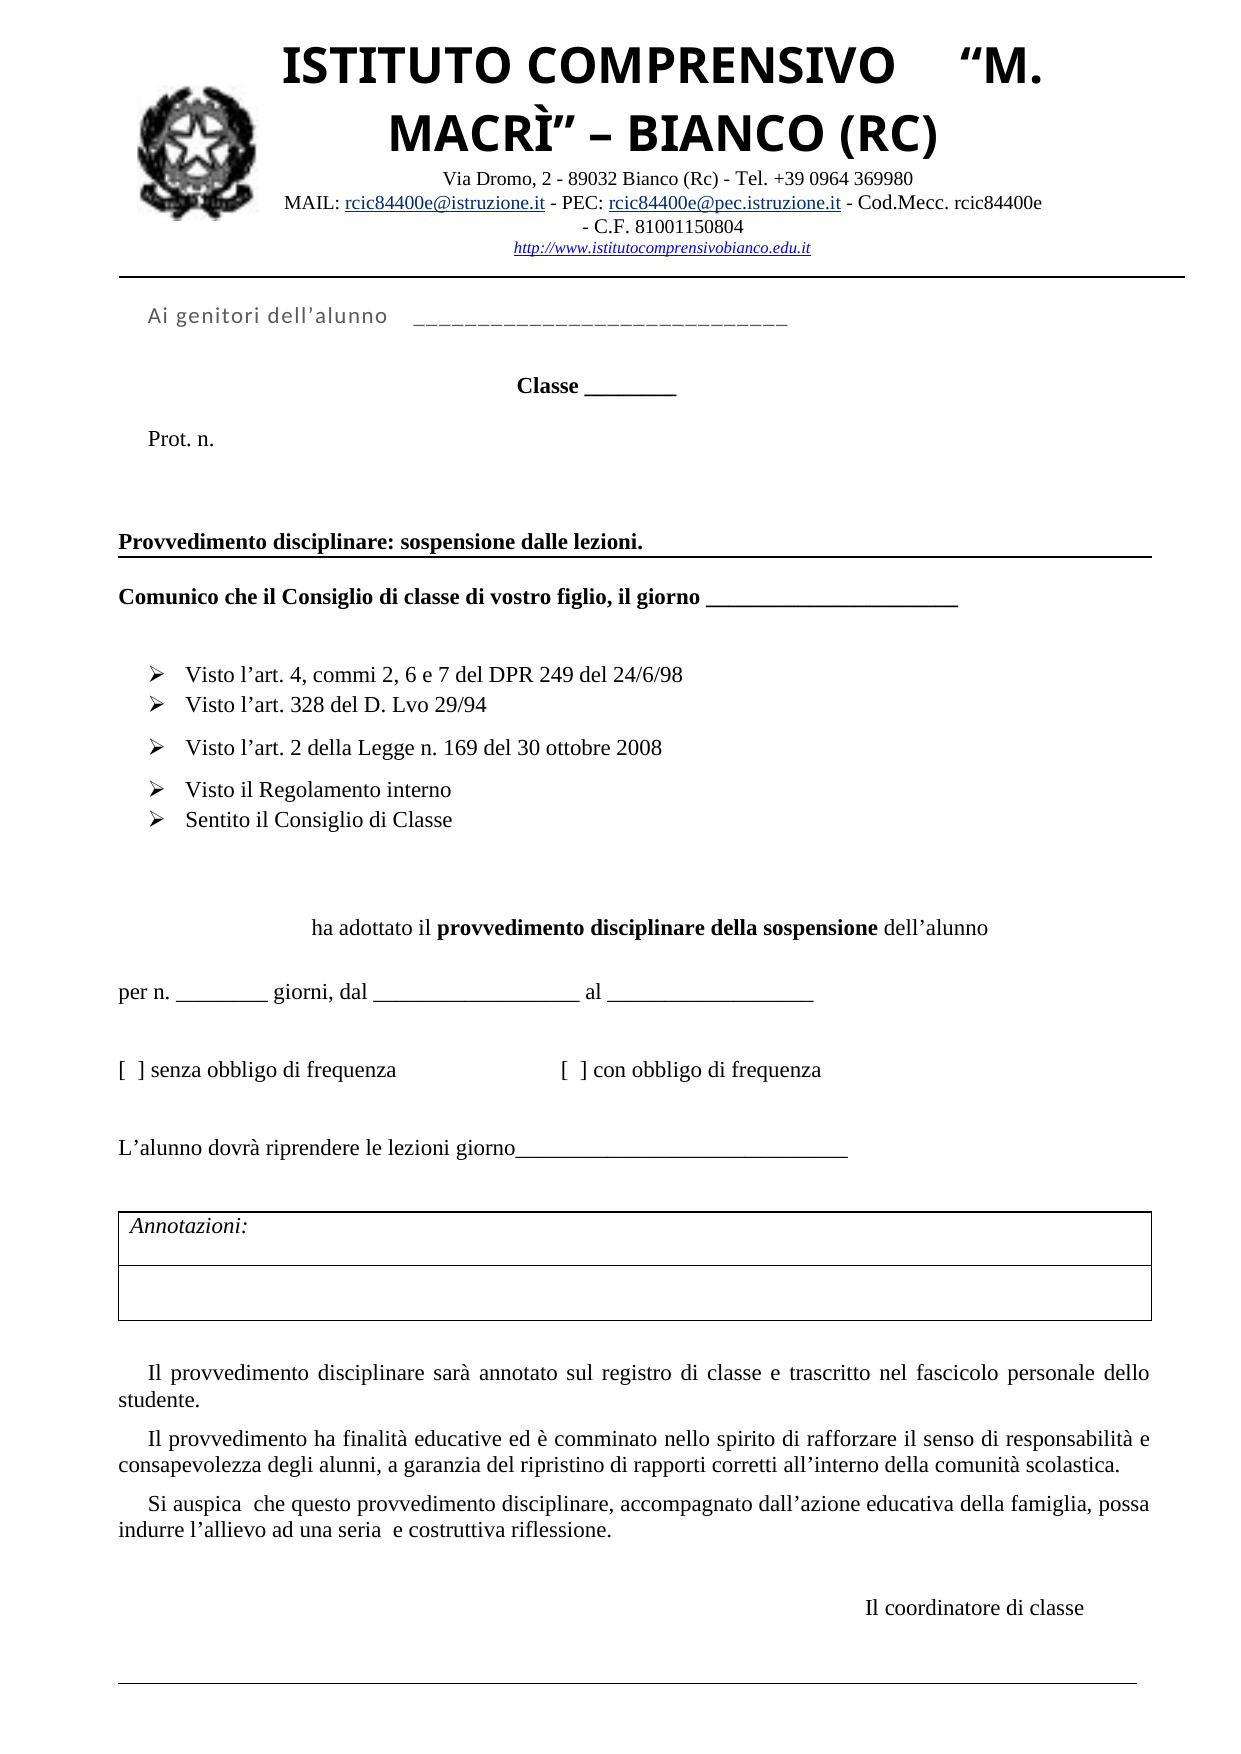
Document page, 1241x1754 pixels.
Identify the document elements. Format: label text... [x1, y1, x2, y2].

text Il provvedimento ha finalità educative ed è comminato nello spirito di rafforzare il senso di responsabilità e consapevolezza degli alunni, a garanzia del ripristino di rapporti corretti all’interno della comunità scolastica. [118, 1424, 1152, 1477]
text Classe ________ [487, 372, 1152, 399]
text Comunico che il Consiglio di classe di vostro figlio, il giorno ______________________ [118, 583, 1152, 609]
list Visto l’art. 4, commi 2, 6 e 7 del DPR 249 del 24/6/98 [148, 661, 1152, 687]
subtitle Ai genitori dell’alunno _____________________________ [118, 301, 1152, 329]
table_header Annotazioni: [119, 1213, 1151, 1265]
table_cell [119, 1266, 1151, 1319]
list Sentito il Consiglio di Classe [148, 806, 1152, 833]
text [ ] senza obbligo di frequenza [ ] con obbligo di frequenza [118, 1056, 1152, 1082]
picture [137, 85, 259, 221]
list Visto l’art. 2 della Legge n. 169 del 30 ottobre 2008 [148, 733, 1152, 760]
text Si auspica che questo provvedimento disciplinare, accompagnato dall’azione educativa della famiglia, possa indurre l’allievo ad una seria e costruttiva riflessione. [118, 1490, 1152, 1542]
text ha adottato il provvedimento disciplinare della sospensione dell’alunno [118, 914, 1152, 941]
text Il provvedimento disciplinare sarà annotato sul registro di classe e trascritto nel fascicolo personale dello studente. [118, 1359, 1152, 1412]
text Provvedimento disciplinare: sospensione dalle lezioni. [118, 528, 1152, 556]
text per n. ________ giorni, dal __________________ al __________________ [118, 978, 1152, 1004]
list Visto l’art. 328 del D. Lvo 29/94 [148, 691, 1152, 717]
text L’alunno dovrà riprendere le lezioni giorno_____________________________ [118, 1134, 1152, 1160]
text Prot. n. [118, 425, 1152, 452]
text Il coordinatore di classe [768, 1594, 1152, 1620]
list Visto il Regolamento interno [148, 776, 1152, 803]
